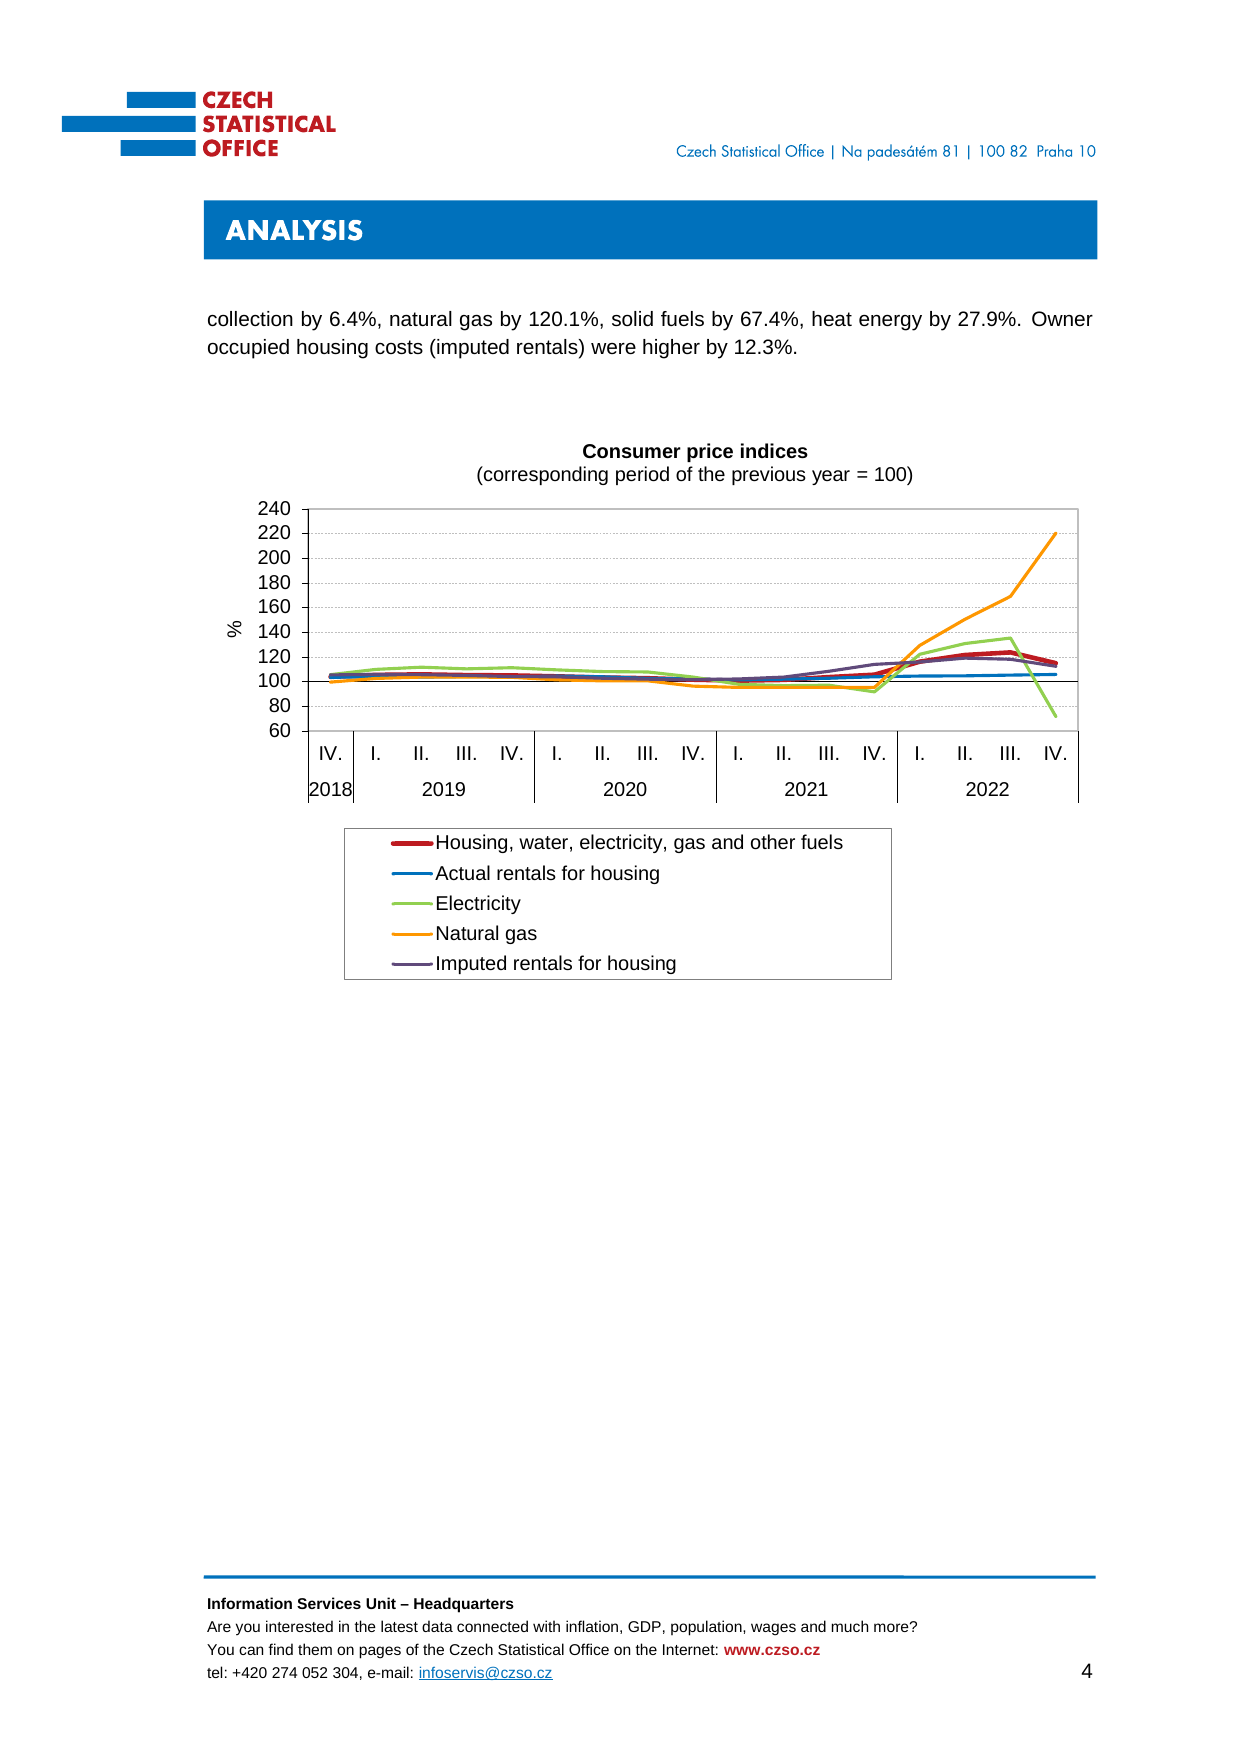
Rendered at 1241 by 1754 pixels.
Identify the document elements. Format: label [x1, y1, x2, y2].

text [207, 307, 1092, 358]
